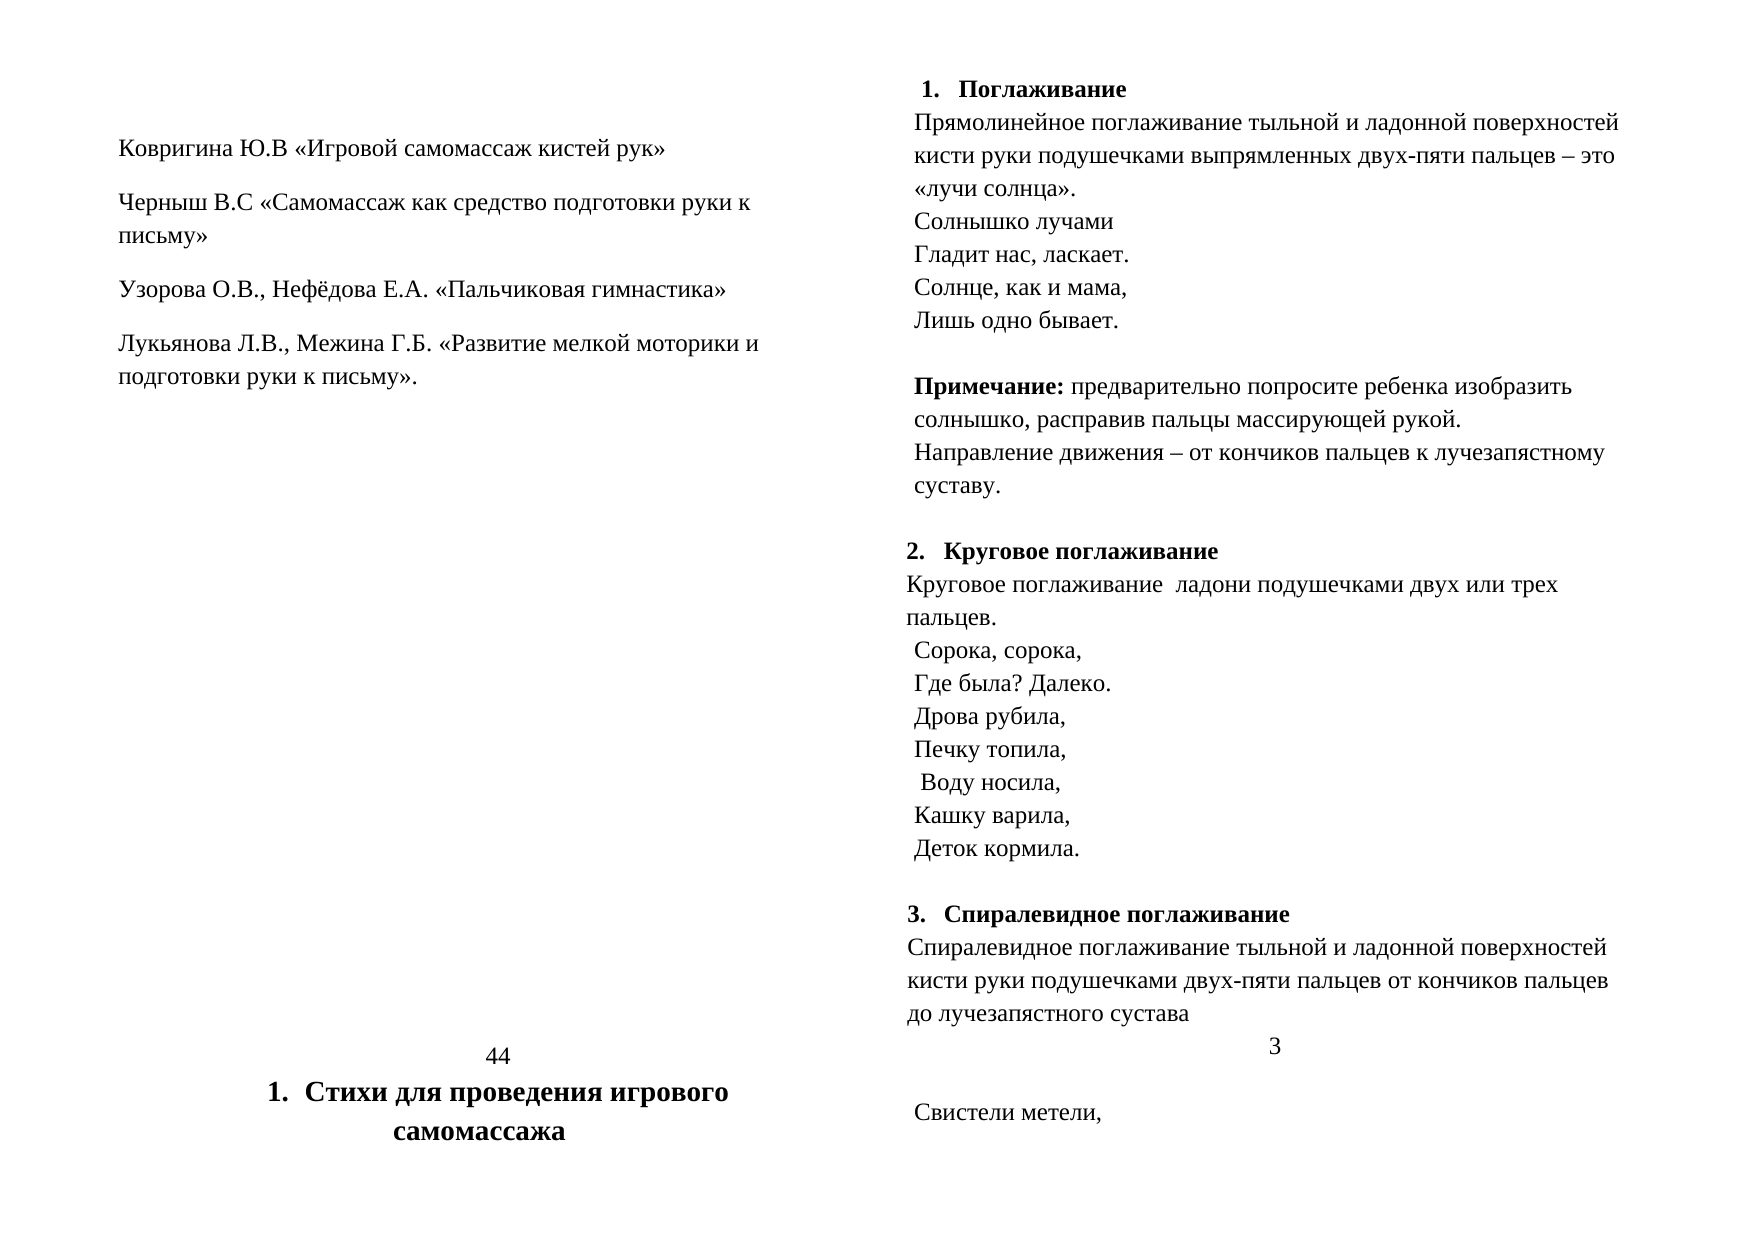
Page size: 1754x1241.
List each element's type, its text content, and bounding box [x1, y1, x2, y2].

text Солнце, как и мама, [914, 272, 1636, 301]
text Воду носила, [914, 767, 1636, 796]
text Деток кормила. [914, 833, 1636, 862]
text Прямолинейное поглаживание тыльной и ладонной поверхностей кисти руки подушечками выпрямленных двух-пяти пальцев – это «лучи солнца». [914, 107, 1636, 202]
text Солнышко лучами [914, 206, 1636, 235]
text Дрова рубила, [914, 701, 1636, 730]
text Узорова О.В., Нефёдова Е.А. «Пальчиковая гимнастика» [118, 274, 840, 303]
list Круговое поглаживание [906, 536, 1636, 565]
text Гладит нас, ласкает. [914, 239, 1636, 268]
text Примечание: предварительно попросите ребенка изобразить солнышко, расправив пальцы массирующей рукой. [914, 371, 1636, 433]
text Печку топила, [914, 734, 1636, 763]
list Стихи для проведения игрового [156, 1074, 840, 1108]
text Свистели метели, [914, 1097, 1636, 1126]
text Лишь одно бывает. [914, 305, 1636, 334]
list Поглаживание [921, 74, 1636, 103]
text Ковригина Ю.В «Игровой самомассаж кистей рук» [118, 133, 840, 162]
text Направление движения – от кончиков пальцев к лучезапястному суставу. [914, 437, 1636, 499]
text Круговое поглаживание ладони подушечками двух или трех пальцев. [906, 569, 1636, 631]
text Спиралевидное поглаживание тыльной и ладонной поверхностей кисти руки подушечками двух-пяти пальцев от кончиков пальцев до лучезапястного сустава [907, 932, 1636, 1027]
text Лукьянова Л.В., Межина Г.Б. «Развитие мелкой моторики и подготовки руки к письму». [118, 328, 840, 389]
text Кашку варила, [914, 800, 1636, 829]
text самомассажа [118, 1113, 840, 1146]
list Спиралевидное поглаживание [907, 899, 1636, 928]
text 44 [156, 1041, 840, 1070]
text Черныш В.С «Самомассаж как средство подготовки руки к письму» [118, 187, 840, 249]
text Сорока, сорока, [914, 635, 1636, 664]
text Где была? Далеко. [914, 668, 1636, 697]
text 3 [914, 1031, 1636, 1060]
